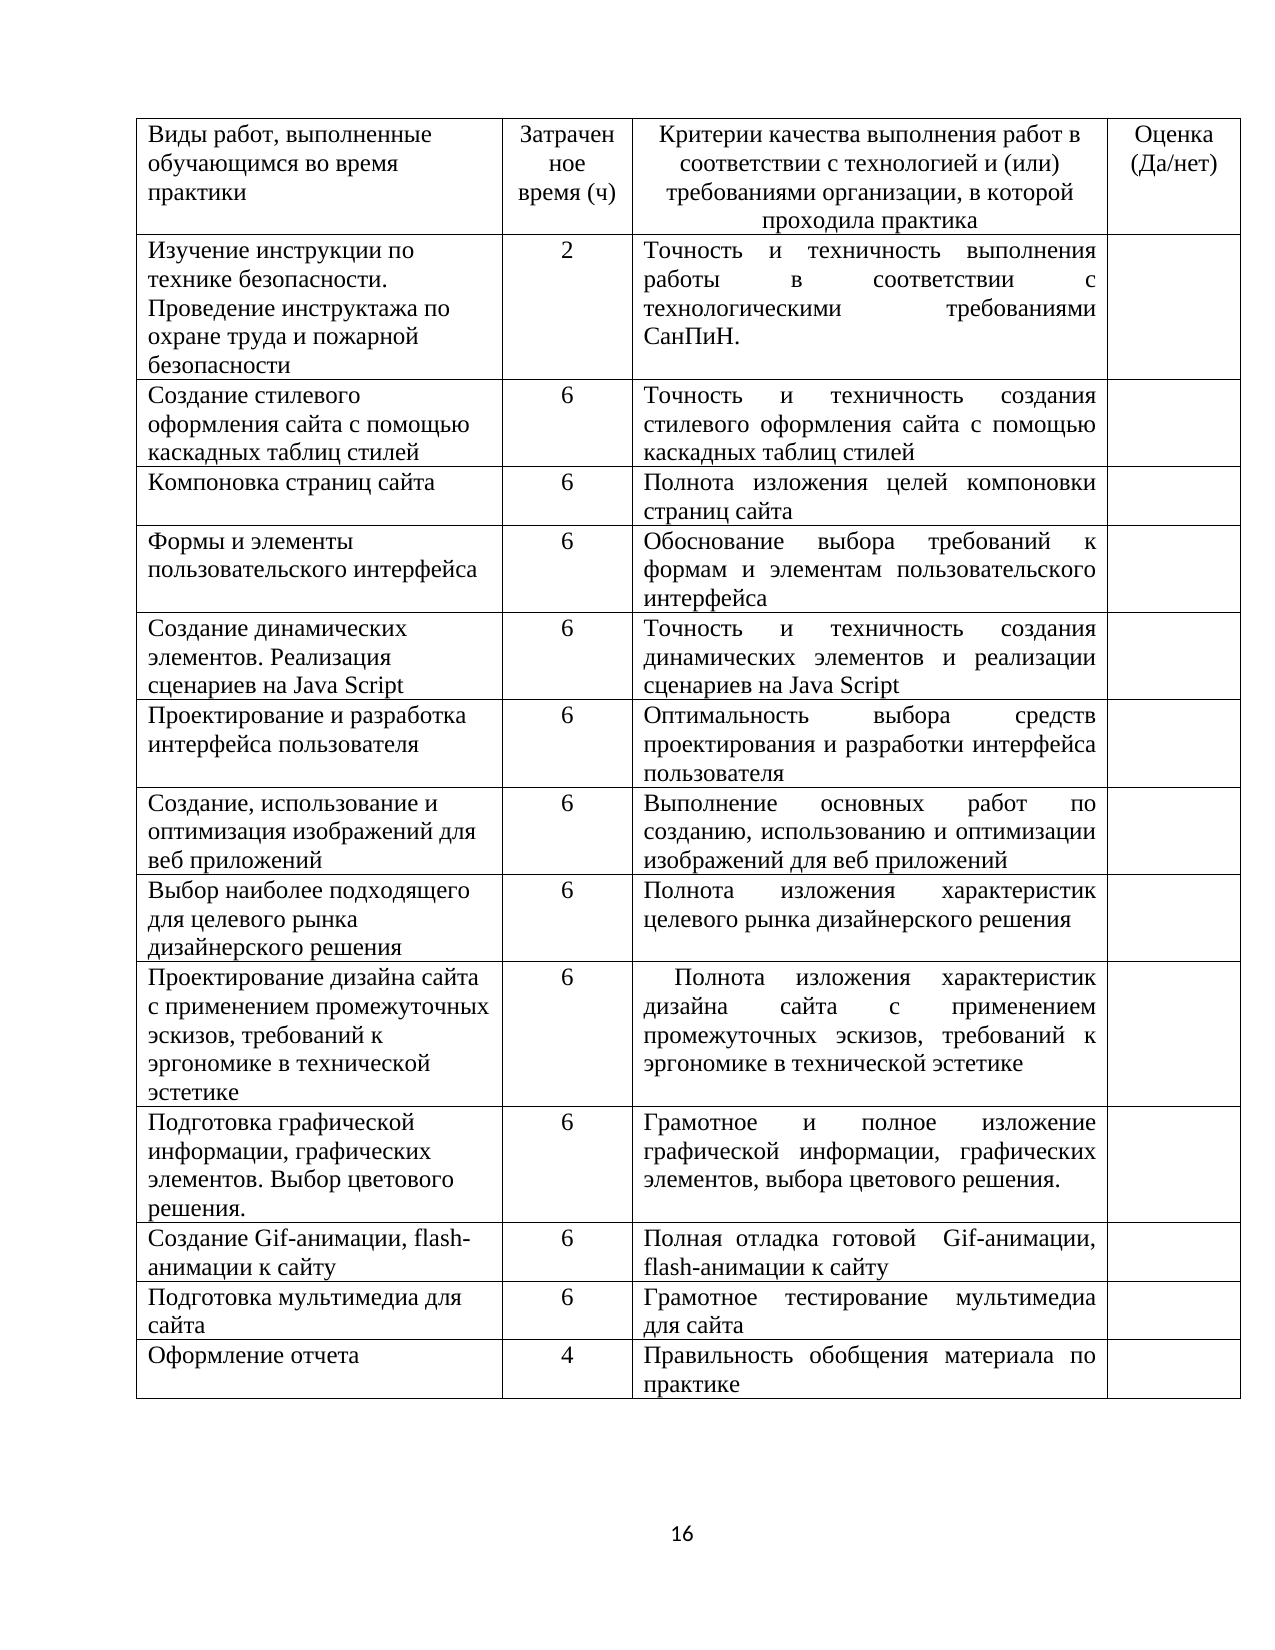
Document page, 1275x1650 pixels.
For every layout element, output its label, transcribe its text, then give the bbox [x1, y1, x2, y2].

table_cell Подготовка графической информации, графических элементов. Выбор цветового решения. [137, 1107, 502, 1222]
table_cell [1108, 526, 1240, 612]
table_cell Выполнение основных работ по созданию, использованию и оптимизации изображений для веб приложений [633, 788, 1107, 874]
table_header Виды работ, выполненные обучающимся во время практики [137, 119, 502, 234]
table_cell Создание, использование и оптимизация изображений для веб приложений [137, 788, 502, 874]
table_cell 6 [503, 467, 632, 525]
table_cell 6 [503, 700, 632, 787]
table_cell 6 [503, 875, 632, 961]
table_cell Грамотное тестирование мультимедиа для сайта [633, 1282, 1107, 1339]
table_cell Компоновка страниц сайта [137, 467, 502, 525]
table_cell Оптимальность выбора средств проектирования и разработки интерфейса пользователя [633, 700, 1107, 787]
table_cell 6 [503, 526, 632, 612]
table_cell [1108, 1107, 1240, 1222]
table_cell Полная отладка готовой Gif-анимации, flash-анимации к сайту [633, 1223, 1107, 1281]
table_cell Оформление отчета [137, 1340, 502, 1398]
table_header Критерии качества выполнения работ в соответствии с технологией и (или) требованиями организации, в которой проходила практика [633, 119, 1107, 234]
table_cell 2 [503, 235, 632, 379]
table_cell Обоснование выбора требований к формам и элементам пользовательского интерфейса [633, 526, 1107, 612]
table_cell Правильность обобщения материала по практике [633, 1340, 1107, 1398]
table_cell Создание динамических элементов. Реализация сценариев на Java Script [137, 613, 502, 699]
table_cell [1108, 875, 1240, 961]
table_cell Создание стилевого оформления сайта с помощью каскадных таблиц стилей [137, 380, 502, 466]
table_cell [1108, 788, 1240, 874]
table_cell Формы и элементы пользовательского интерфейса [137, 526, 502, 612]
table_cell 4 [503, 1340, 632, 1398]
table_cell Точность и техничность создания стилевого оформления сайта с помощью каскадных таблиц стилей [633, 380, 1107, 466]
table_cell Полнота изложения характеристик дизайна сайта с применением промежуточных эскизов, требований к эргономике в технической эстетике [633, 962, 1107, 1106]
table_cell Точность и техничность выполнения работы в соответствии с технологическими требованиями СанПиН. [633, 235, 1107, 379]
table_cell Полнота изложения целей компоновки страниц сайта [633, 467, 1107, 525]
table_cell 6 [503, 1107, 632, 1222]
table_cell Создание Gif-анимации, flash-анимации к сайту [137, 1223, 502, 1281]
table_cell [1108, 1223, 1240, 1281]
table_cell Проектирование дизайна сайта с применением промежуточных эскизов, требований к эргономике в технической эстетике [137, 962, 502, 1106]
table_cell Проектирование и разработка интерфейса пользователя [137, 700, 502, 787]
table_cell [1108, 1282, 1240, 1339]
table_cell [1108, 1340, 1240, 1398]
table_cell [1108, 380, 1240, 466]
table_header Оценка (Да/нет) [1108, 119, 1240, 234]
table_cell Изучение инструкции по технике безопасности. Проведение инструктажа по охране труда и пожарной безопасности [137, 235, 502, 379]
table_cell [1108, 467, 1240, 525]
table_cell 6 [503, 1223, 632, 1281]
table_cell Грамотное и полное изложение графической информации, графических элементов, выбора цветового решения. [633, 1107, 1107, 1222]
table_cell 6 [503, 1282, 632, 1339]
table_header Затраченное время (ч) [503, 119, 632, 234]
table_cell [1108, 700, 1240, 787]
table_cell 6 [503, 962, 632, 1106]
table_cell [1108, 962, 1240, 1106]
table_cell Подготовка мультимедиа для сайта [137, 1282, 502, 1339]
table_cell Выбор наиболее подходящего для целевого рынка дизайнерского решения [137, 875, 502, 961]
table_cell Полнота изложения характеристик целевого рынка дизайнерского решения [633, 875, 1107, 961]
table_cell Точность и техничность создания динамических элементов и реализации сценариев на Java Script [633, 613, 1107, 699]
table_cell [1108, 235, 1240, 379]
table_cell 6 [503, 613, 632, 699]
table_cell [1108, 613, 1240, 699]
table_cell 6 [503, 788, 632, 874]
table_cell 6 [503, 380, 632, 466]
